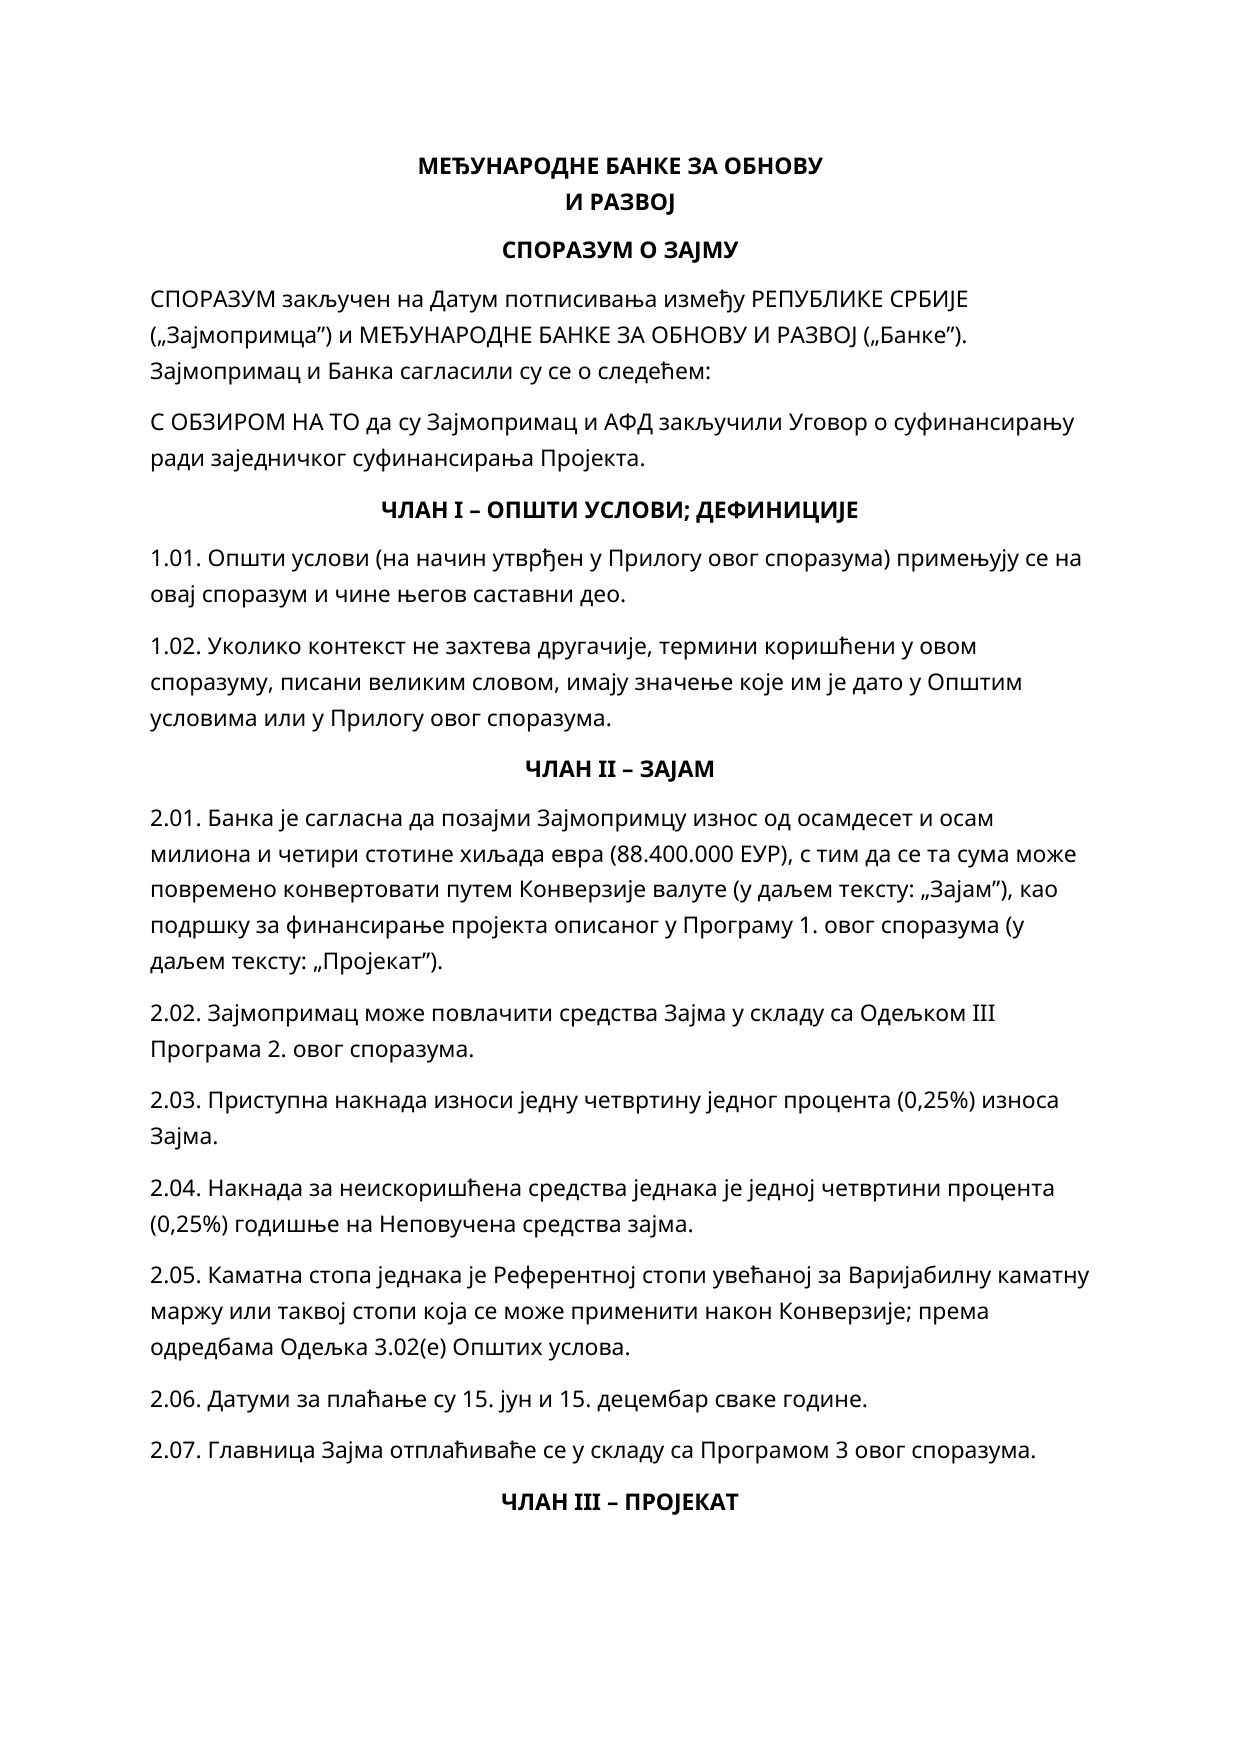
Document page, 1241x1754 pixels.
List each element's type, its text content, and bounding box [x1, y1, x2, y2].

text СПОРАЗУМ О ЗАЈМУ [150, 234, 1090, 266]
text 1.02. Уколико контекст не захтева другачије, термини коришћени у овом споразуму, писани великим словом, имају значење које им је дато у Општим условима или у Прилогу овог споразума. [150, 630, 1090, 733]
text 1.01. Општи услови (на начин утврђен у Прилогу овог споразума) примењују се на овај споразум и чине његов саставни део. [150, 542, 1090, 609]
text 2.06. Датуми за плаћање су 15. јун и 15. децембар сваке године. [150, 1383, 1090, 1414]
text МЕЂУНАРОДНЕ БАНКЕ ЗА ОБНОВУ И РАЗВОЈ [150, 150, 1090, 217]
text СПОРАЗУМ закључен на Датум потписивања између РЕПУБЛИКЕ СРБИЈЕ („Зајмопримца”) и МЕЂУНАРОДНЕ БАНКЕ ЗА ОБНОВУ И РАЗВОЈ („Банке”). Зајмопримац и Банка сагласили су се о следећем: [150, 283, 1090, 386]
text ЧЛАН II – ЗАЈАМ [150, 753, 1090, 784]
text 2.07. Главница Зајма отплаћиваће се у складу са Програмом 3 овог споразума. [150, 1434, 1090, 1466]
text 2.04. Накнада за неискоришћена средства једнака је једној четвртини процента (0,25%) годишње на Неповучена средства зајма. [150, 1172, 1090, 1239]
text ЧЛАН III – ПРОЈЕКАТ [150, 1486, 1090, 1517]
text С ОБЗИРОМ НА ТО да су Зајмопримац и АФД закључили Уговор о суфинансирању ради заједничког суфинансирања Пројекта. [150, 406, 1090, 473]
text 2.03. Приступна накнада износи једну четвртину једног процента (0,25%) износа Зајма. [150, 1084, 1090, 1152]
text 2.02. Зајмопримац може повлачити средства Зајма у складу са Одељком III Програма 2. овог споразума. [150, 997, 1090, 1064]
text 2.01. Банка је сагласна да позајми Зајмопримцу износ од осамдесет и осам милиона и четири стотине хиљада евра (88.400.000 ЕУР), с тим да се та сума може повремено конвертовати путем Конверзије валуте (у даљем тексту: „Зајам”), као подршку за финансирање пројекта описаног у Програму 1. овог споразума (у даљем тексту: „Пројекат”). [150, 802, 1090, 977]
text ЧЛАН I – ОПШТИ УСЛОВИ; ДЕФИНИЦИЈЕ [150, 494, 1090, 525]
text 2.05. Каматна стопа једнака је Референтној стопи увећаној за Варијабилну каматну маржу или таквој стопи која се може применити након Конверзије; према одредбама Одељка 3.02(е) Општих услова. [150, 1259, 1090, 1362]
